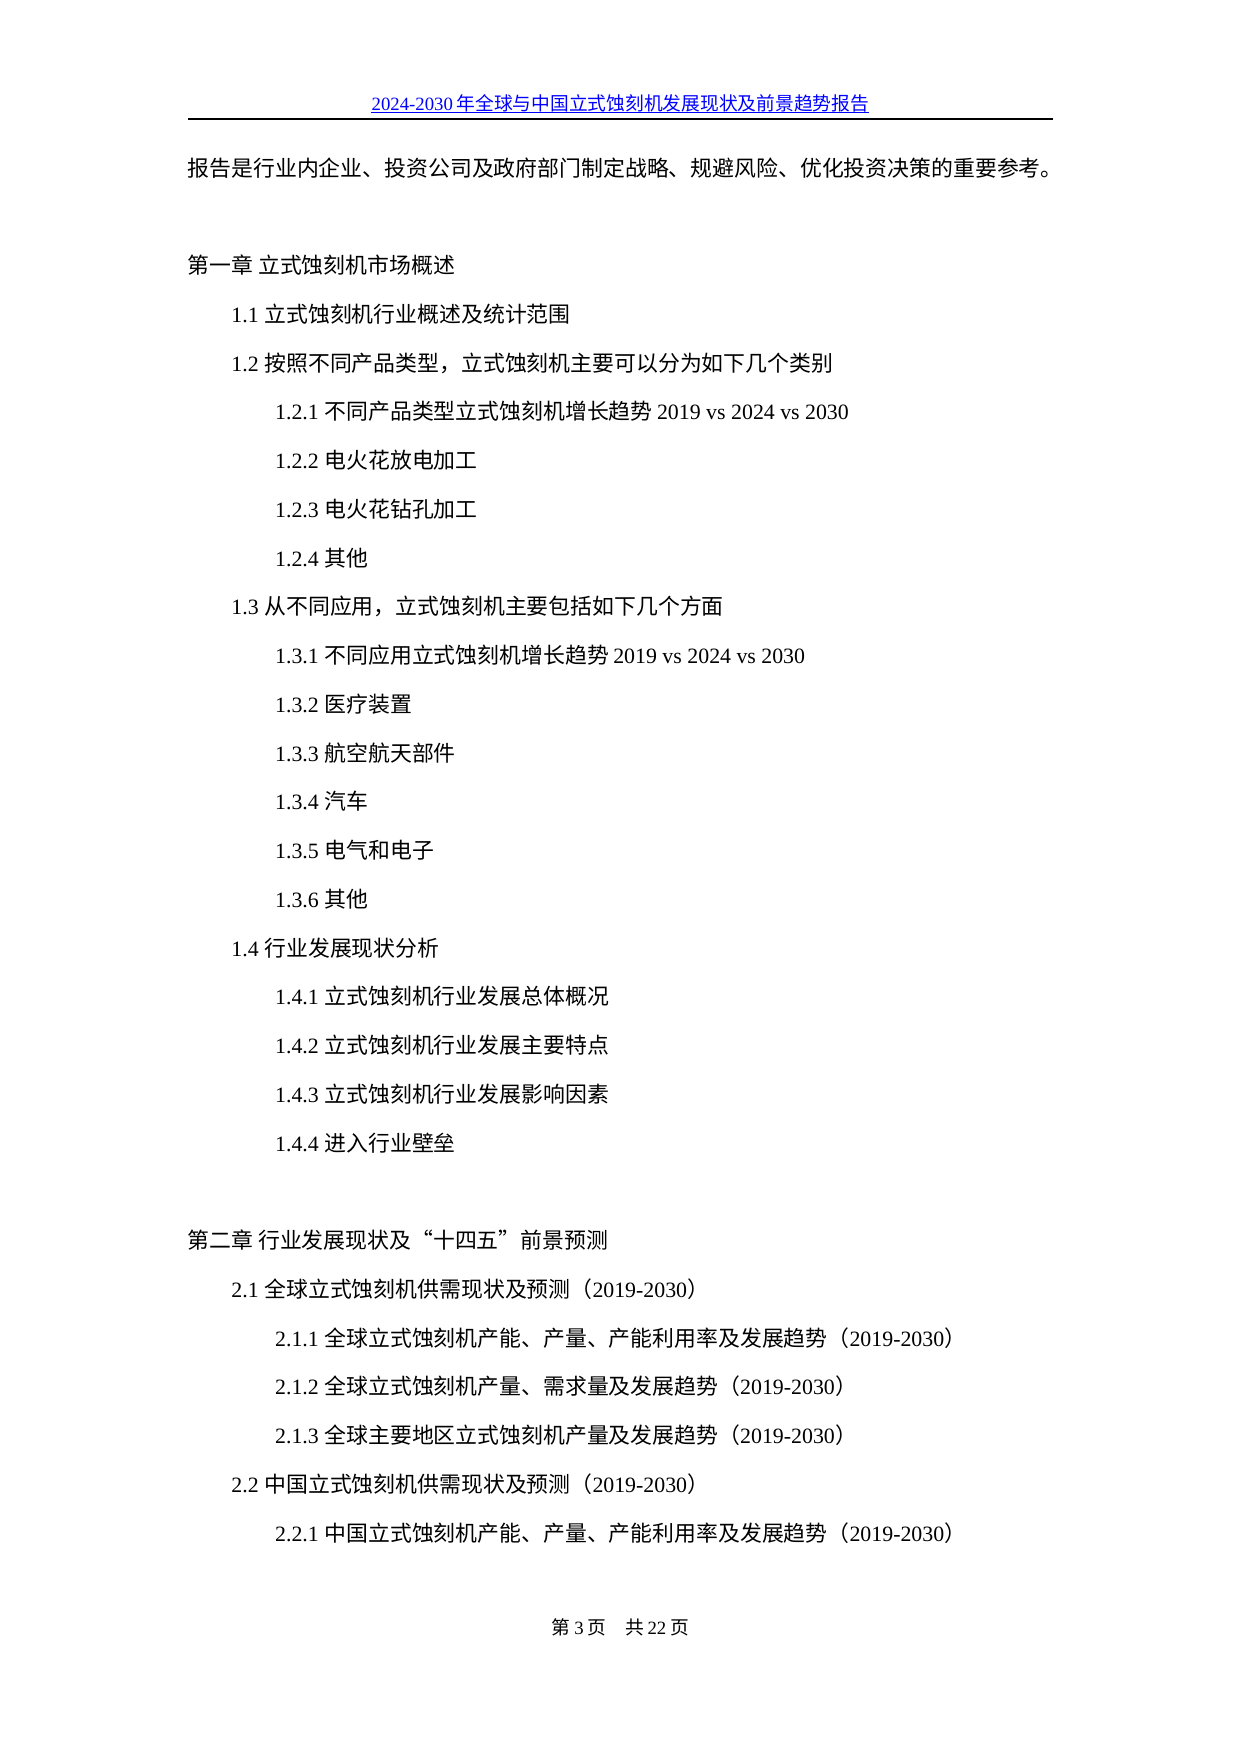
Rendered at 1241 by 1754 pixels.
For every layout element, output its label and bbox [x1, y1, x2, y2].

text [187, 150, 1053, 1548]
